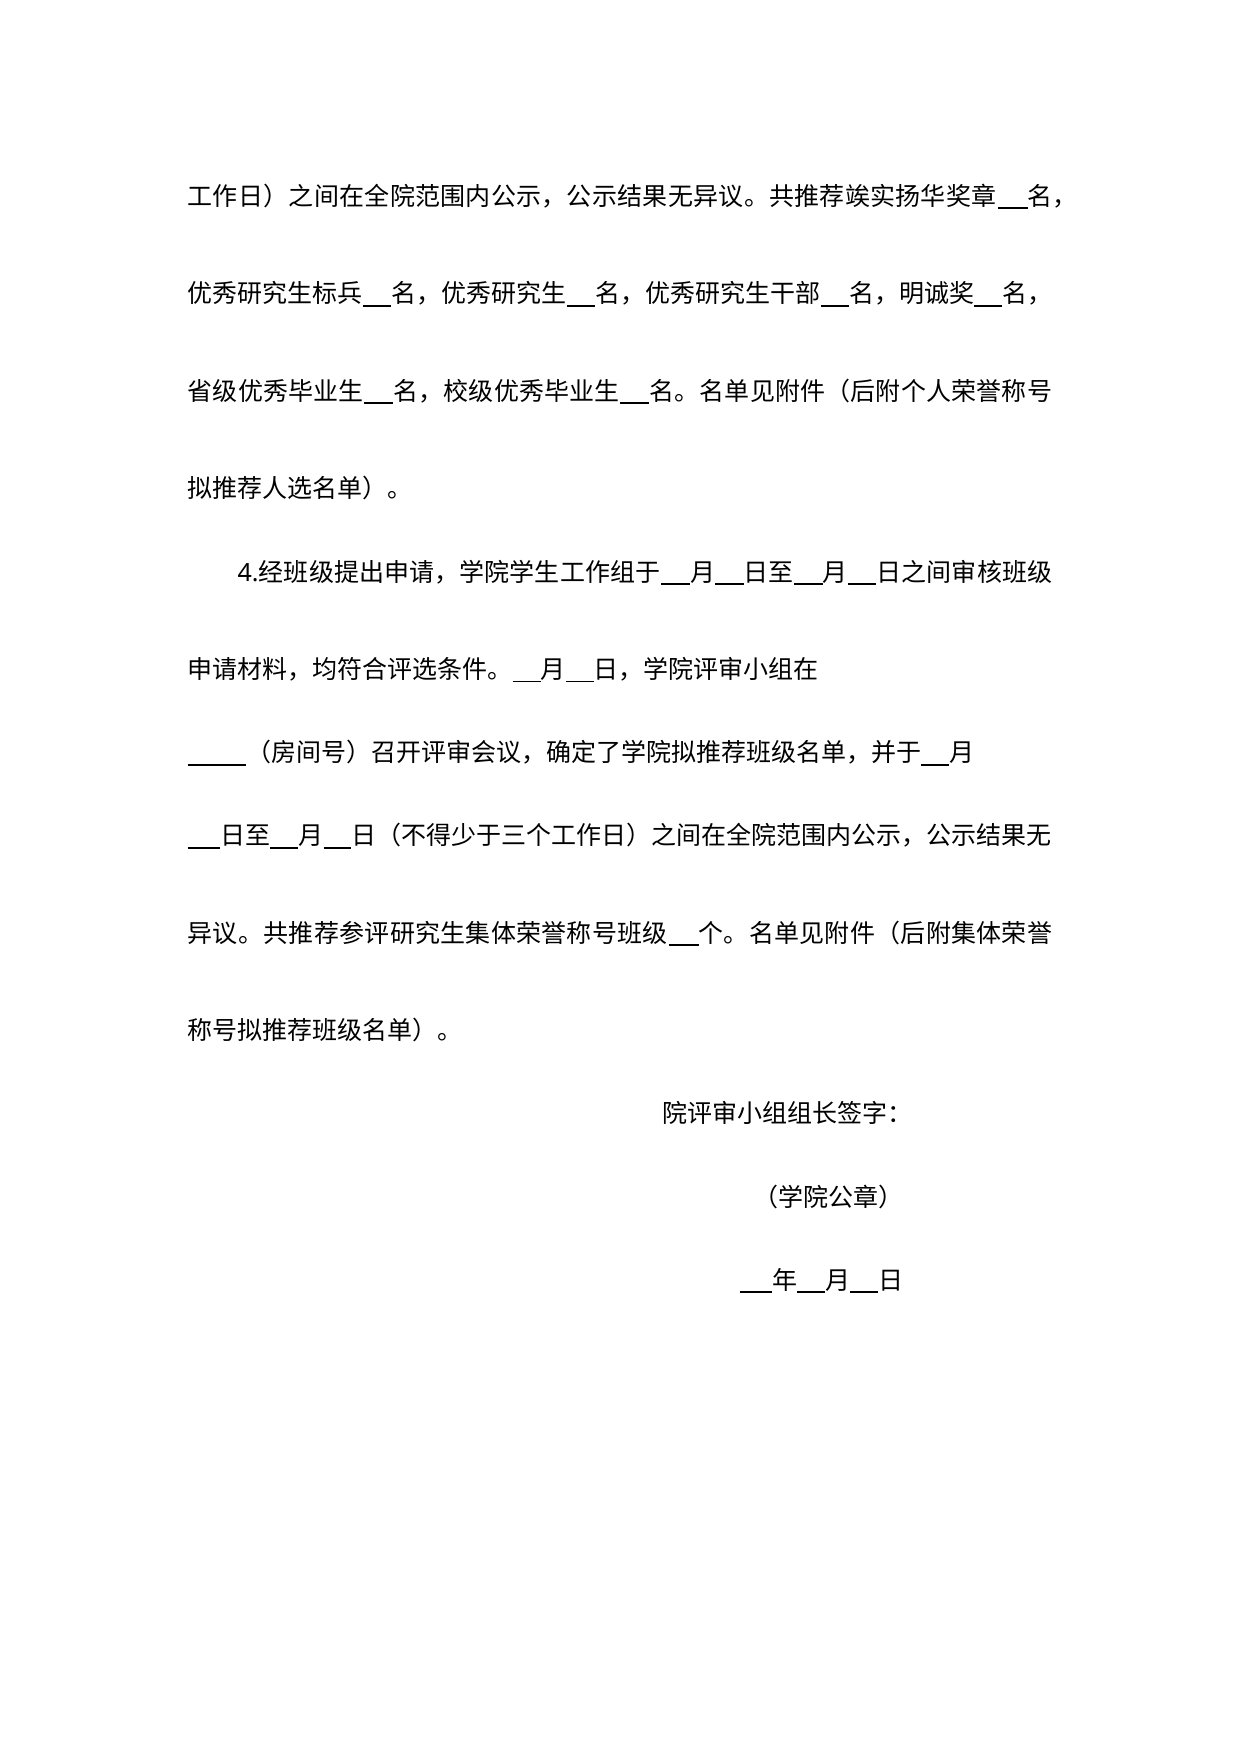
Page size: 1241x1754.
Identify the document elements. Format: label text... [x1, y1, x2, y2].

text 4.经班级提出申请，学院学生工作组于 月 日至 月 日之间审核班级申请材料，均符合评选条件。 月 日，学院评审小组在 [187, 538, 1053, 700]
text 日至 月 日（不得少于三个工作日）之间在全院范围内公示，公示结果无异议。共推荐参评研究生集体荣誉称号班级 个。名单见附件（后附集体荣誉称号拟推荐班级名单）。 [187, 801, 1053, 1061]
text 年 月 日 [187, 1246, 903, 1311]
text （学院公章） [187, 1163, 903, 1228]
text （房间号）召开评审会议，确定了学院拟推荐班级名单，并于 月 [187, 718, 1053, 783]
text 院评审小组组长签字： [187, 1079, 953, 1144]
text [187, 162, 1053, 519]
